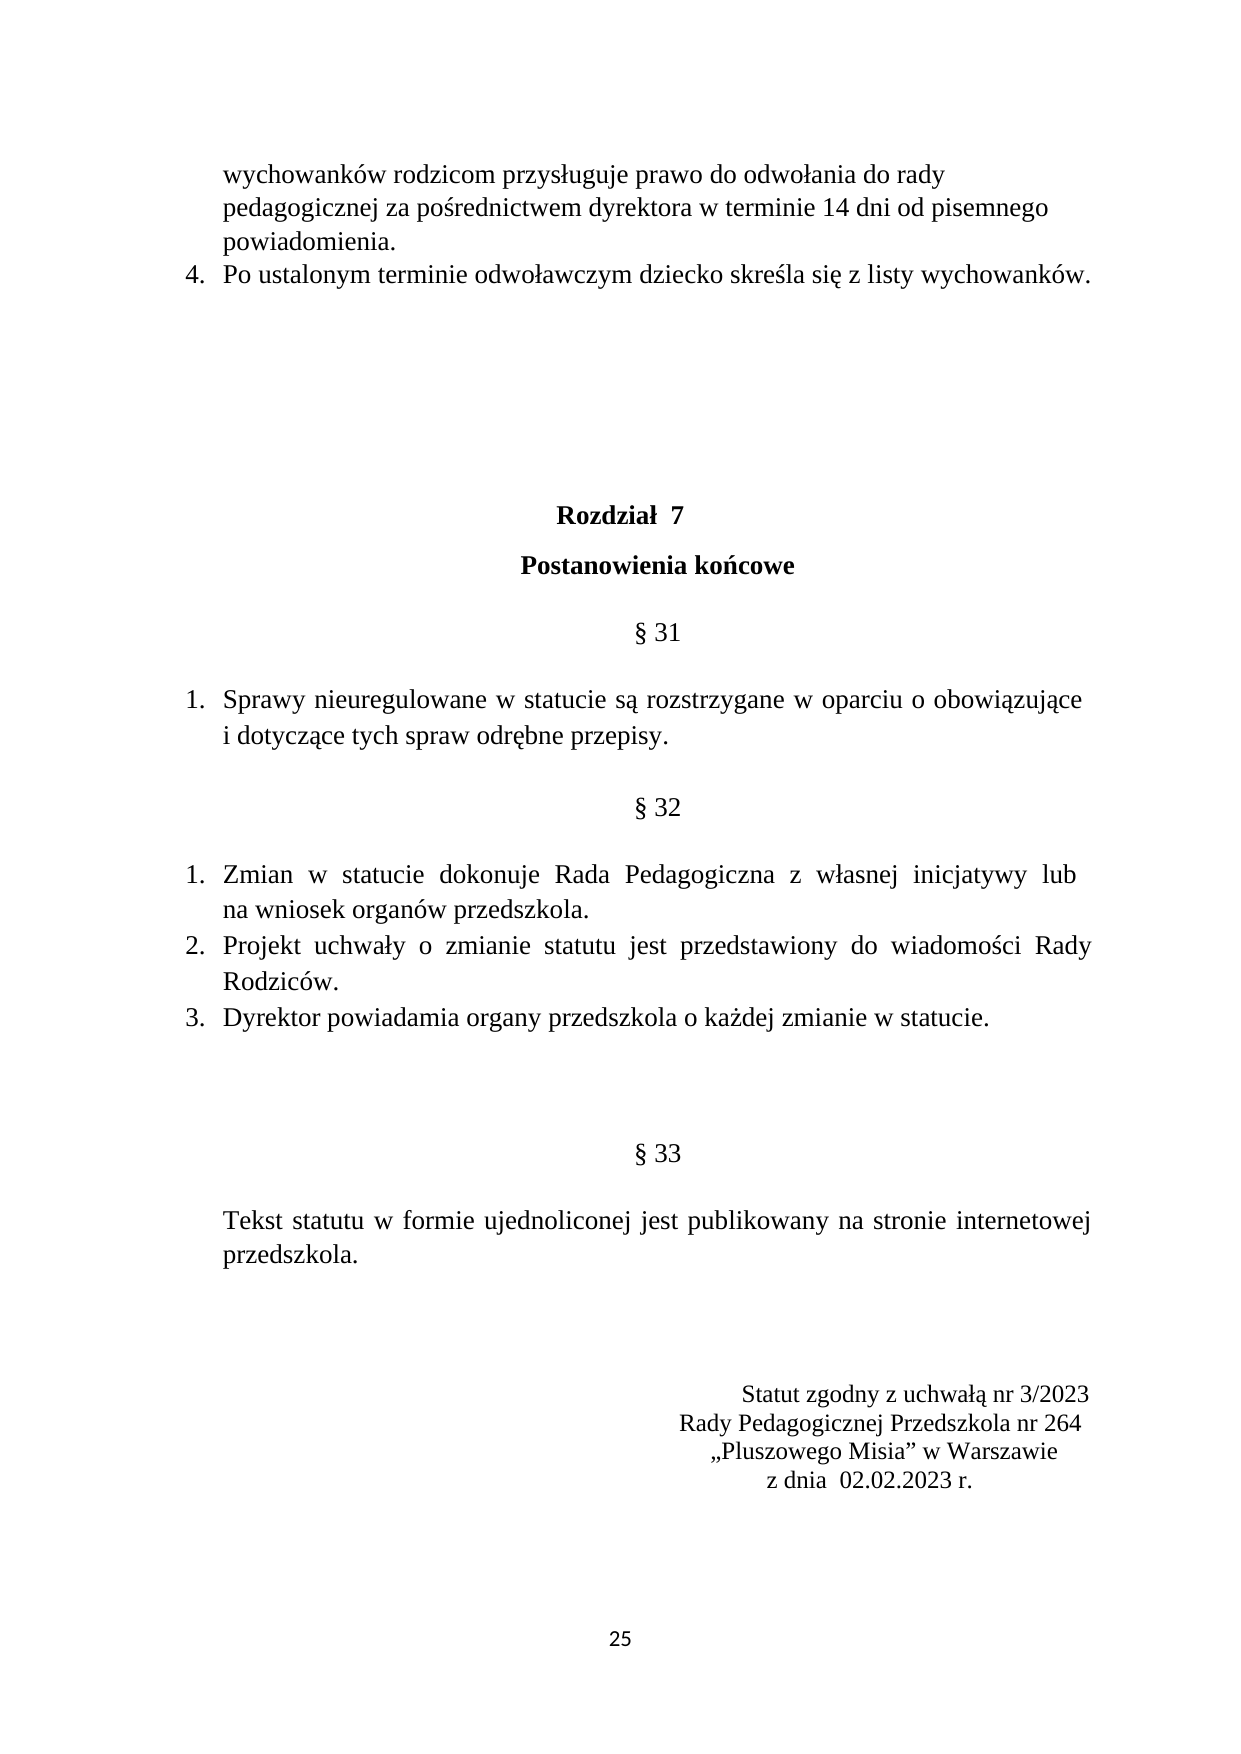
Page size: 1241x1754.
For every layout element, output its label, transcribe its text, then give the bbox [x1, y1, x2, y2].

list § 32 [223, 791, 1093, 822]
list Projekt uchwały o zmianie statutu jest przedstawiony do wiadomości Rady Rodziców. [185, 929, 1093, 996]
list § 33 [223, 1137, 1093, 1168]
text Rozdział 7 [148, 499, 1093, 530]
text z dnia 02.02.2023 r. [148, 1465, 1093, 1494]
text „Pluszowego Misia” w Warszawie [148, 1436, 1093, 1465]
list Zmian w statucie dokonuje Rada Pedagogiczna z własnej inicjatywy lub na wniosek organów przedszkola. [185, 858, 1093, 925]
list Sprawy nieuregulowane w statucie są rozstrzygane w oparciu o obowiązujące i dotyczące tych spraw odrębne przepisy. [185, 683, 1093, 750]
text Rady Pedagogicznej Przedszkola nr 264 [148, 1408, 1093, 1436]
text Statut zgodny z uchwałą nr 3/2023 [148, 1379, 1093, 1408]
list Postanowienia końcowe [223, 549, 1093, 581]
list Tekst statutu w formie ujednoliconej jest publikowany na stronie internetowej przedszkola. [223, 1204, 1093, 1269]
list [185, 158, 1093, 256]
list Po ustalonym terminie odwoławczym dziecko skreśla się z listy wychowanków. [185, 258, 1093, 289]
list § 31 [223, 616, 1093, 648]
list Dyrektor powiadamia organy przedszkola o każdej zmianie w statucie. [185, 1001, 1093, 1032]
